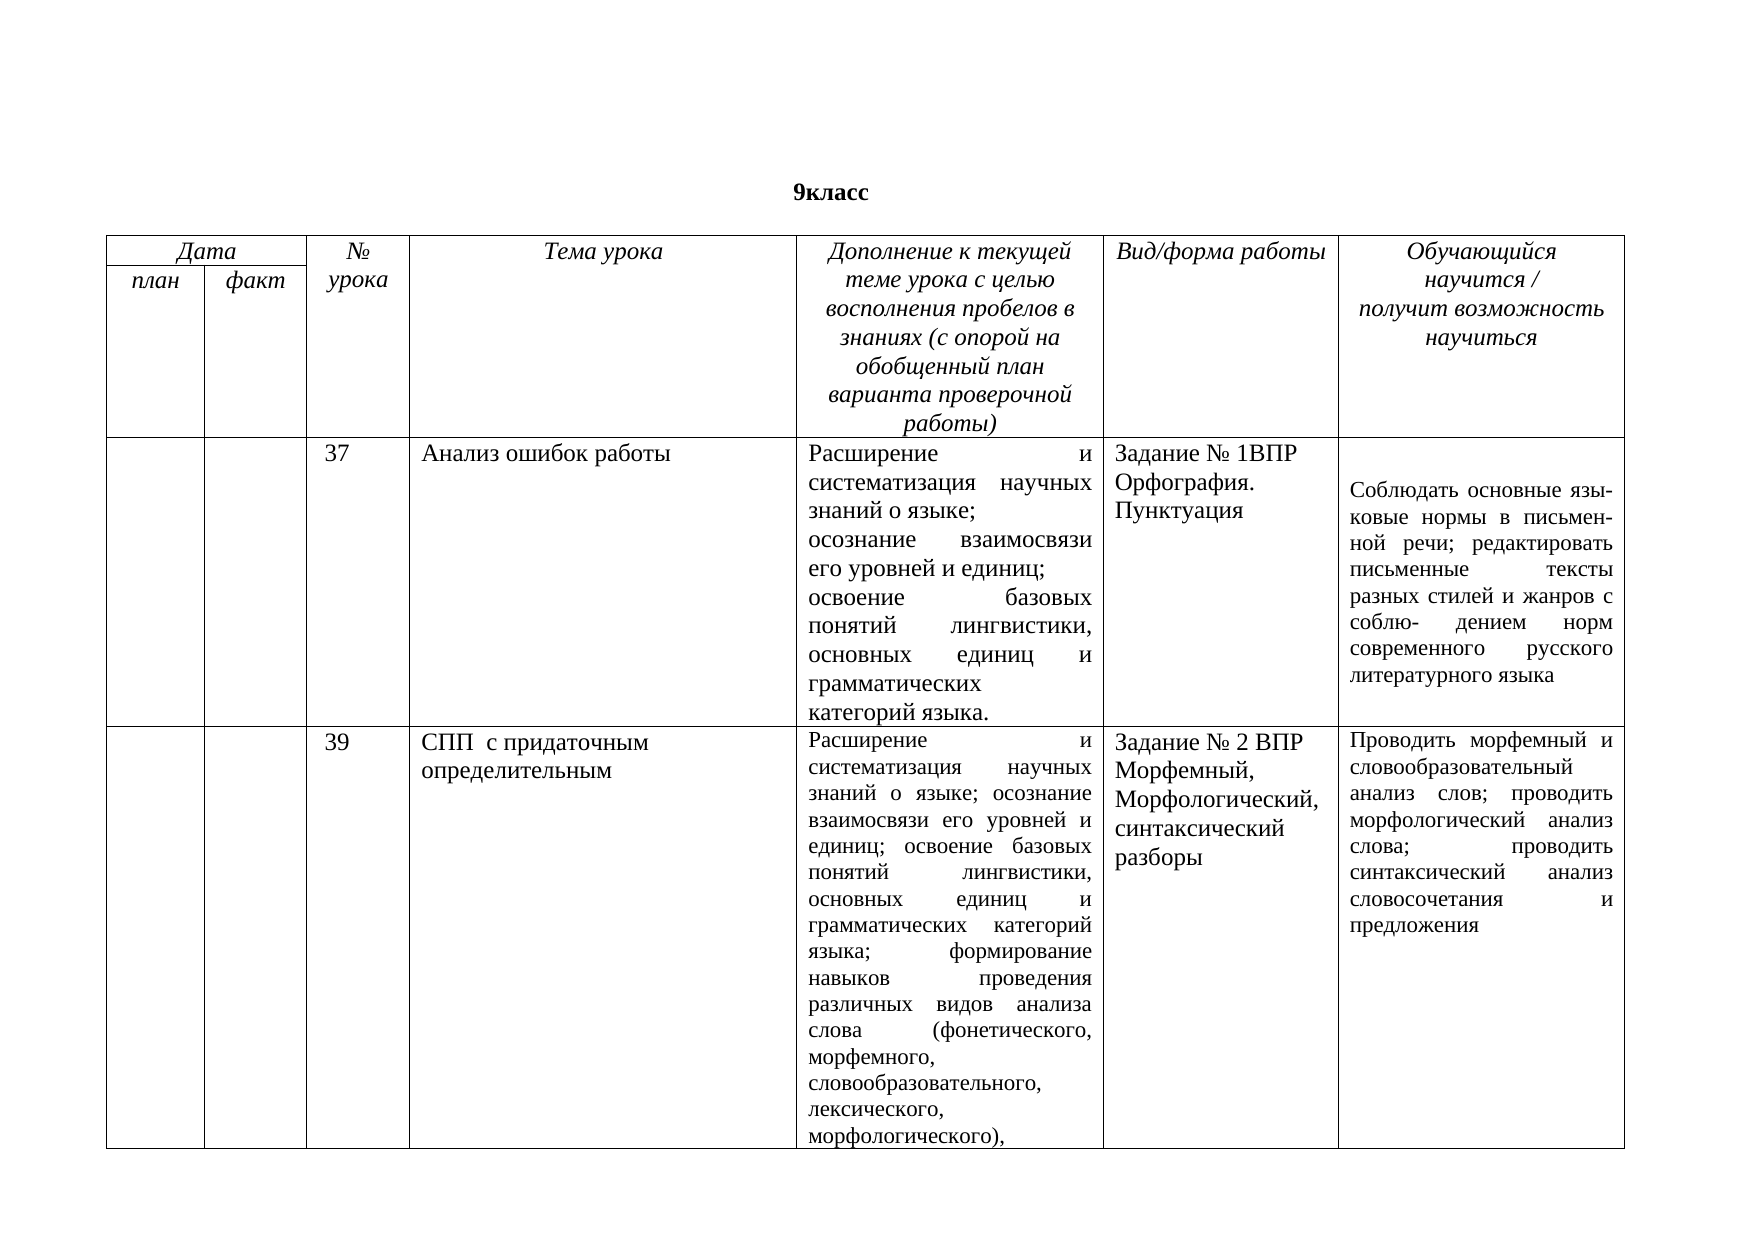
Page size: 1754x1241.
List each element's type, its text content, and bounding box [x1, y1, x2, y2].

table_header Тема урока [410, 236, 796, 437]
table_cell план [107, 266, 204, 437]
table_header Дата [107, 236, 306, 264]
table_header Обучающийся научится / получит возможность научиться [1339, 236, 1624, 437]
text 9класс [118, 177, 1636, 206]
table_cell [107, 727, 204, 1148]
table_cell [797, 727, 1103, 1148]
table_cell факт [205, 266, 306, 437]
table_cell [205, 727, 306, 1148]
table_cell 39 [307, 727, 409, 1148]
table_cell [107, 438, 204, 726]
table_cell 37 [307, 438, 409, 726]
table_header Дополнение к текущей теме урока с целью восполнения пробелов в знаниях (с опорой на обобщенный план варианта проверочной работы) [797, 236, 1103, 437]
table_cell Задание № 1ВПР Орфография. Пунктуация [1104, 438, 1338, 726]
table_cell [1104, 727, 1338, 1148]
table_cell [1339, 727, 1624, 1148]
table_cell Анализ ошибок работы [410, 438, 796, 726]
table_header Вид/форма работы [1104, 236, 1338, 437]
table_cell Соблюдать основные язы- ковые нормы в письмен- ной речи; редактировать письменные тексты разных стилей и жанров с соблю- дением норм современного русского литературного языка [1339, 438, 1624, 726]
table_cell [205, 438, 306, 726]
table_header № урока [307, 236, 409, 437]
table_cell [410, 727, 796, 1148]
table_cell Расширение и систематизация научных знаний о языке; осознание взаимосвязи его уровней и единиц; освоение базовых понятий лингвистики, основных единиц и грамматических категорий языка. [797, 438, 1103, 726]
